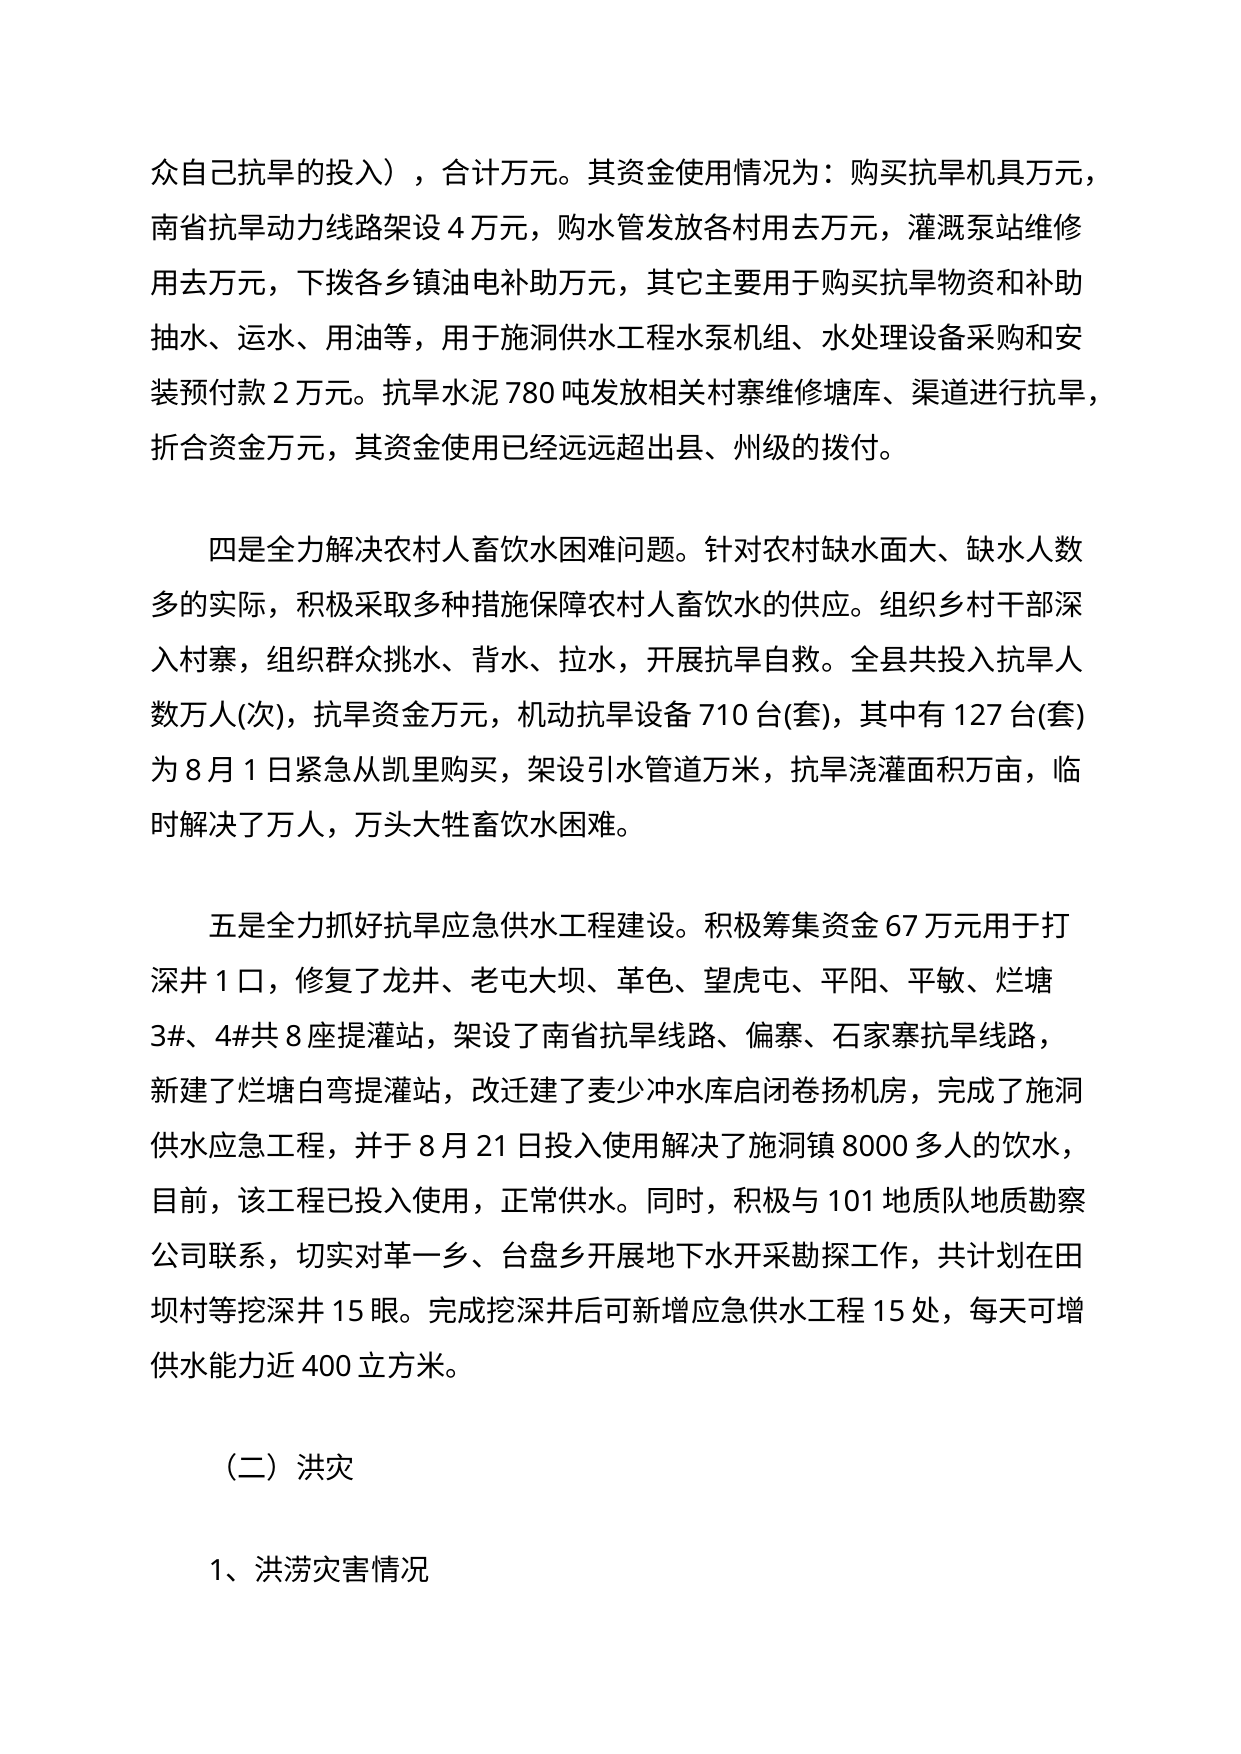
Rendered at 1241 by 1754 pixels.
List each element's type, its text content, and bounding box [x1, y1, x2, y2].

text （二）洪灾 [150, 1445, 1090, 1487]
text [150, 150, 1090, 467]
text 五是全力抓好抗旱应急供水工程建设。积极筹集资金67万元用于打深井1口，修复了龙井、老屯大坝、革色、望虎屯、平阳、平敏、烂塘3#、4#共8座提灌站，架设了南省抗旱线路、偏寨、石家寨抗旱线路，新建了烂塘白弯提灌站，改迁建了麦少冲水库启闭卷扬机房，完成了施洞供水应急工程，并于8月21日投入使用解决了施洞镇8000多人的饮水，目前，该工程已投入使用，正常供水。同时，积极与101地质队地质勘察公司联系，切实对革一乡、台盘乡开展地下水开采勘探工作，共计划在田坝村等挖深井15眼。完成挖深井后可新增应急供水工程15处，每天可增供水能力近400立方米。 [150, 903, 1090, 1385]
text 四是全力解决农村人畜饮水困难问题。针对农村缺水面大、缺水人数多的实际，积极采取多种措施保障农村人畜饮水的供应。组织乡村干部深入村寨，组织群众挑水、背水、拉水，开展抗旱自救。全县共投入抗旱人数万人(次)，抗旱资金万元，机动抗旱设备710台(套)，其中有127台(套)为8月1日紧急从凯里购买，架设引水管道万米，抗旱浇灌面积万亩，临时解决了万人，万头大牲畜饮水困难。 [150, 526, 1090, 843]
text 1、洪涝灾害情况 [150, 1546, 1090, 1589]
